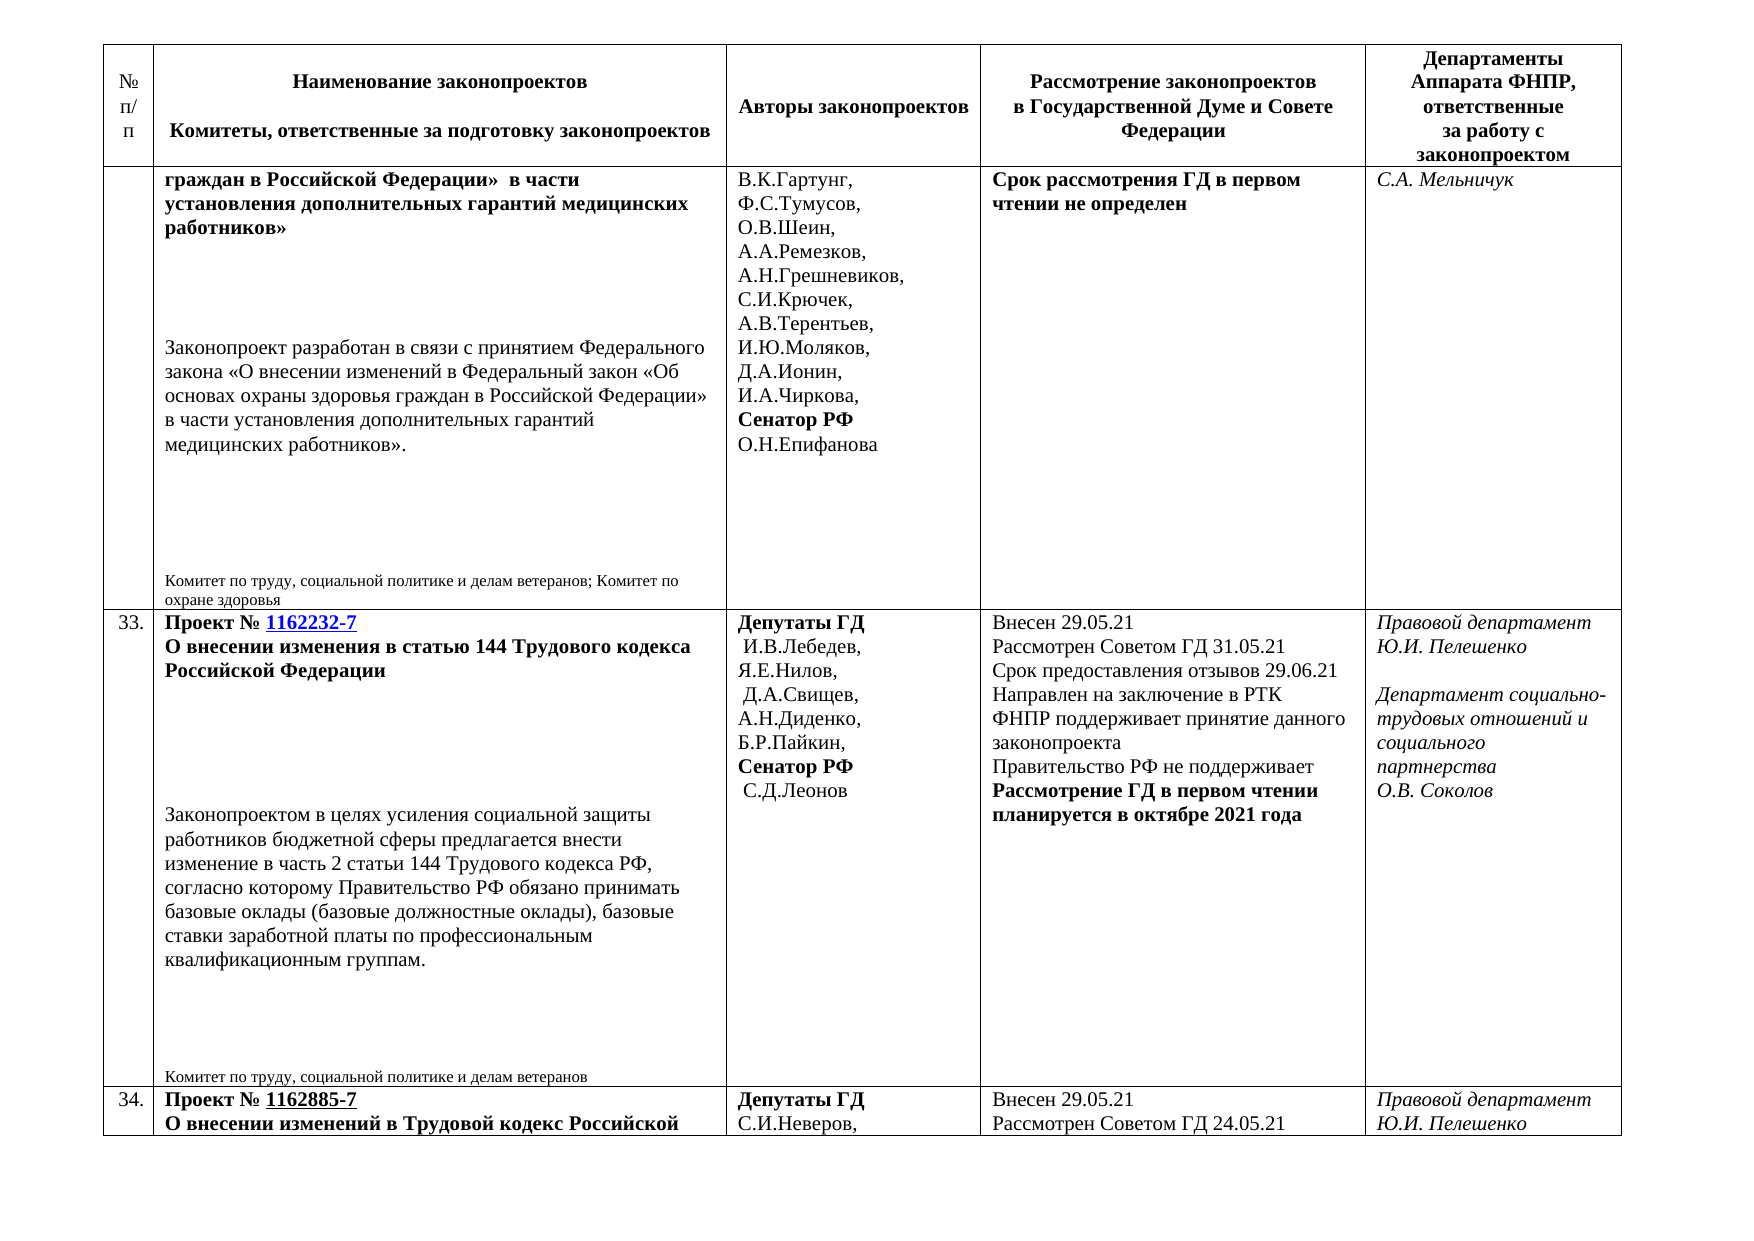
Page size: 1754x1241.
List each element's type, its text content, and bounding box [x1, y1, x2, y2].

table_header Рассмотрение законопроектов в Государственной Думе и Совете Федерации [981, 45, 1365, 166]
table_header № п/п [104, 45, 153, 166]
table_header Департаменты Аппарата ФНПР, ответственные за работу с законопроектом [1366, 45, 1621, 166]
table_cell Правовой департамент Ю.И. Пелешенко Департамент социального развития С.А. Мельничук [1366, 167, 1621, 609]
table_cell Депутаты ГД С.И.Неверов, А.К.Исаев, М.В.Тарасенко, Сенаторы РФ Н.А.Журавлев, И.Ю.Святенко, И.В.Рукавишникова [727, 1087, 980, 1135]
table_cell Депутаты ГД И.В.Лебедев, Я.Е.Нилов, Д.А.Свищев, А.Н.Диденко, Б.Р.Пайкин, Сенатор РФ С.Д.Леонов [727, 610, 980, 1086]
table_cell Правовой департамент Ю.И. Пелешенко Департамент социально-трудовых отношений и социального партнерства О.В. Соколов [1366, 610, 1621, 1086]
table_cell [104, 167, 153, 609]
table_header Наименование законопроектов Комитеты, ответственные за подготовку законопроектов [154, 45, 726, 166]
table_cell Внесен 29.05.21 Рассмотрен Советом ГД 31.05.21 Срок предоставления отзывов 29.06.21 Направлен на заключение в РТК ФНПР поддерживает принятие данного законопроекта Правительство РФ не поддерживает Рассмотрение ГД в первом чтении планируется в октябре 2021 года [981, 610, 1365, 1086]
table_cell Правовой департамент Ю.И. Пелешенко Департамент социально-трудовых отношений и социального партнерства О.В. Соколов [1366, 1087, 1621, 1135]
table_cell Проект № 1162232-7 О внесении изменения в статью 144 Трудового кодекса Российской Федерации Законопроектом в целях усиления социальной защиты работников бюджетной сферы предлагается внести изменение в часть 2 статьи 144 Трудового кодекса РФ, согласно которому Правительство РФ обязано принимать базовые оклады (базовые должностные оклады), базовые ставки заработной платы по профессиональным квалификационным группам. Комитет по труду, социальной политике и делам ветеранов [154, 610, 726, 1086]
table_cell [104, 1087, 153, 1135]
table_header Авторы законопроектов [727, 45, 980, 166]
table_cell [104, 610, 153, 1086]
